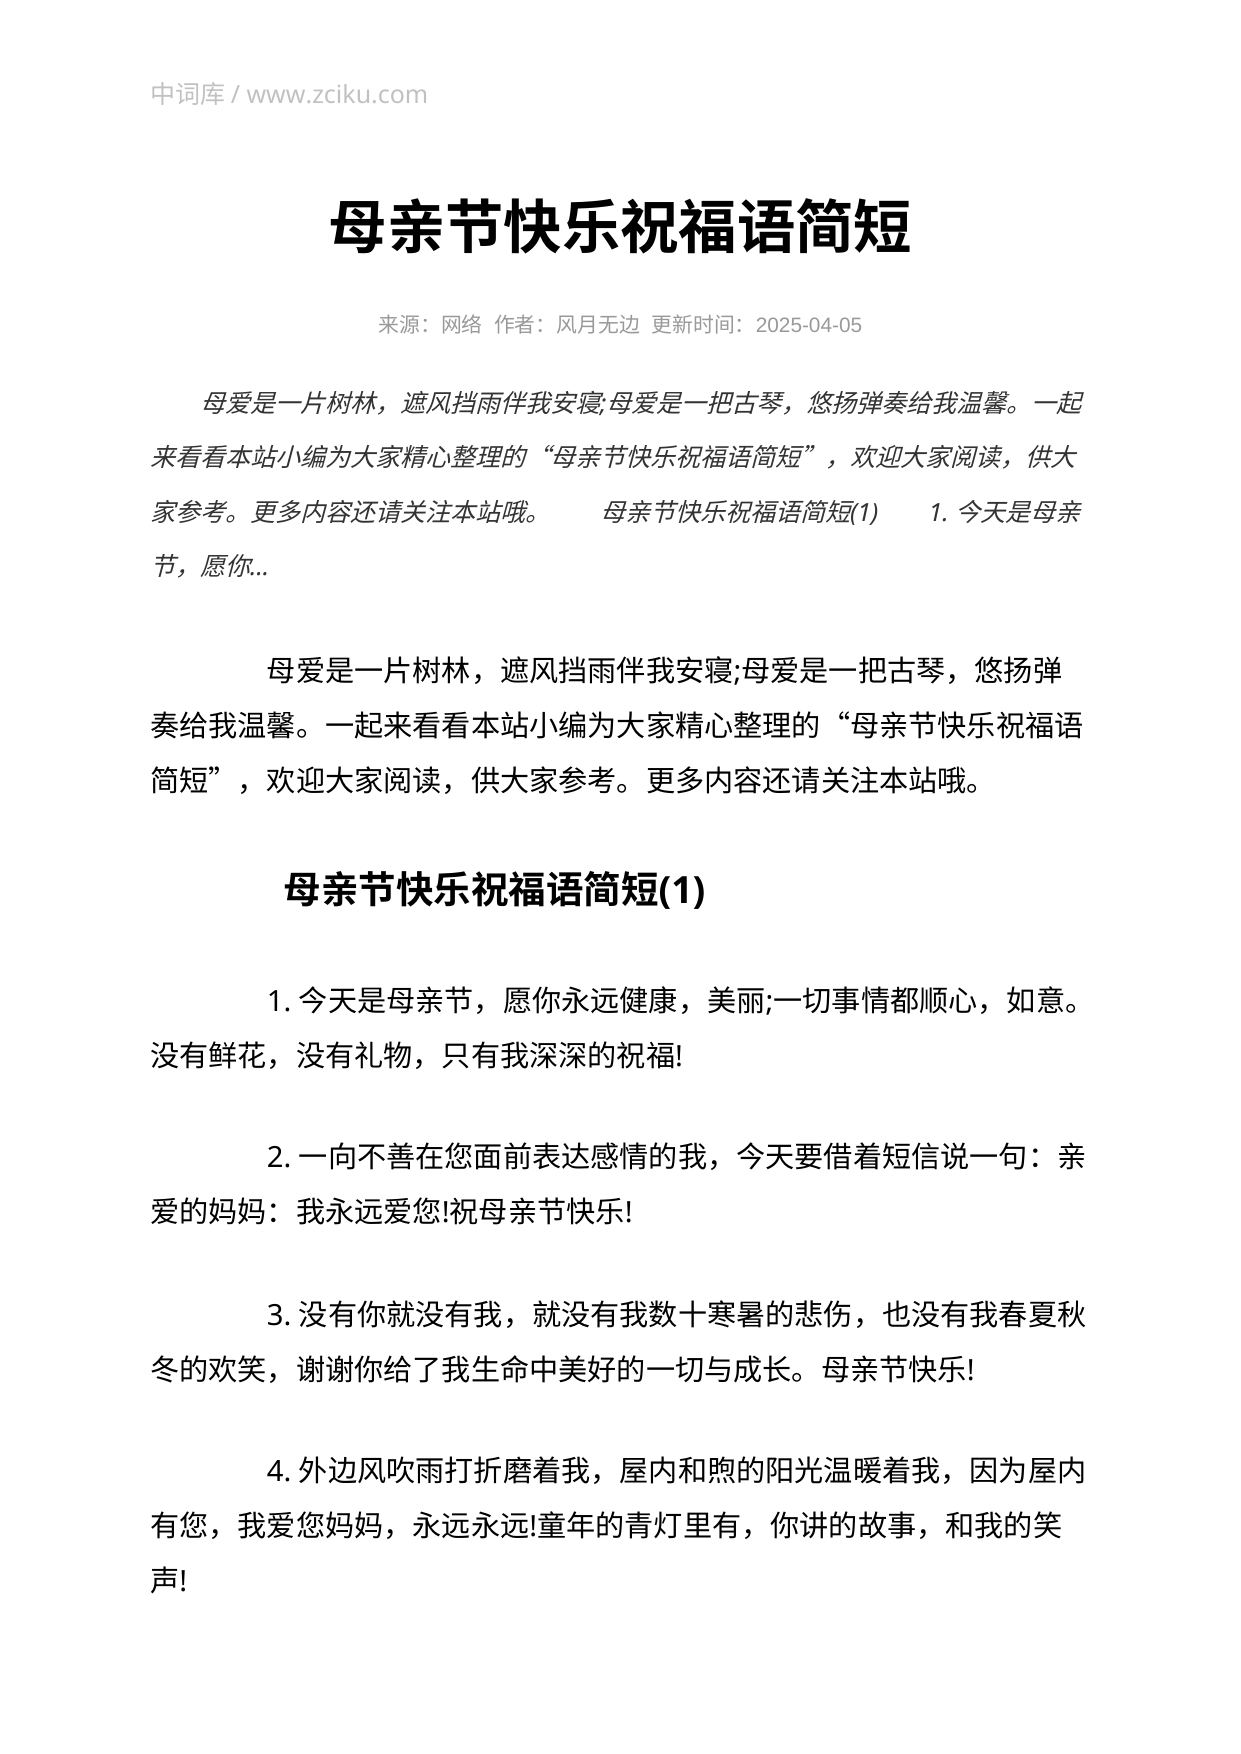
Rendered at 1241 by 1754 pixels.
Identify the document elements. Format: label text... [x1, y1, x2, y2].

text 来源：网络 作者：风月无边 更新时间：2025-04-05 [150, 313, 1090, 337]
text 3. 没有你就没有我，就没有我数十寒暑的悲伤，也没有我春夏秋冬的欢笑，谢谢你给了我生命中美好的一切与成长。母亲节快乐! [150, 1291, 1090, 1388]
text 1. 今天是母亲节，愿你永远健康，美丽;一切事情都顺心，如意。没有鲜花，没有礼物，只有我深深的祝福! [150, 977, 1090, 1074]
text 4. 外边风吹雨打折磨着我，屋内和煦的阳光温暖着我，因为屋内有您，我爱您妈妈，永远永远!童年的青灯里有，你讲的故事，和我的笑声! [150, 1448, 1090, 1600]
text 2. 一向不善在您面前表达感情的我，今天要借着短信说一句：亲爱的妈妈：我永远爱您!祝母亲节快乐! [150, 1134, 1090, 1231]
text 母亲节快乐祝福语简短(1) [150, 859, 1090, 914]
text 母爱是一片树林，遮风挡雨伴我安寝;母爱是一把古琴，悠扬弹奏给我温馨。一起来看看本站小编为大家精心整理的“母亲节快乐祝福语简短”，欢迎大家阅读，供大家参考。更多内容还请关注本站哦。 [150, 648, 1090, 800]
subtitle 母亲节快乐祝福语简短 [150, 181, 1090, 266]
text 母爱是一片树林，遮风挡雨伴我安寝;母爱是一把古琴，悠扬弹奏给我温馨。一起来看看本站小编为大家精心整理的“母亲节快乐祝福语简短”，欢迎大家阅读，供大家参考。更多内容还请关注本站哦。 母亲节快乐祝福语简短(1) 1. 今天是母亲节，愿你... [150, 383, 1090, 583]
